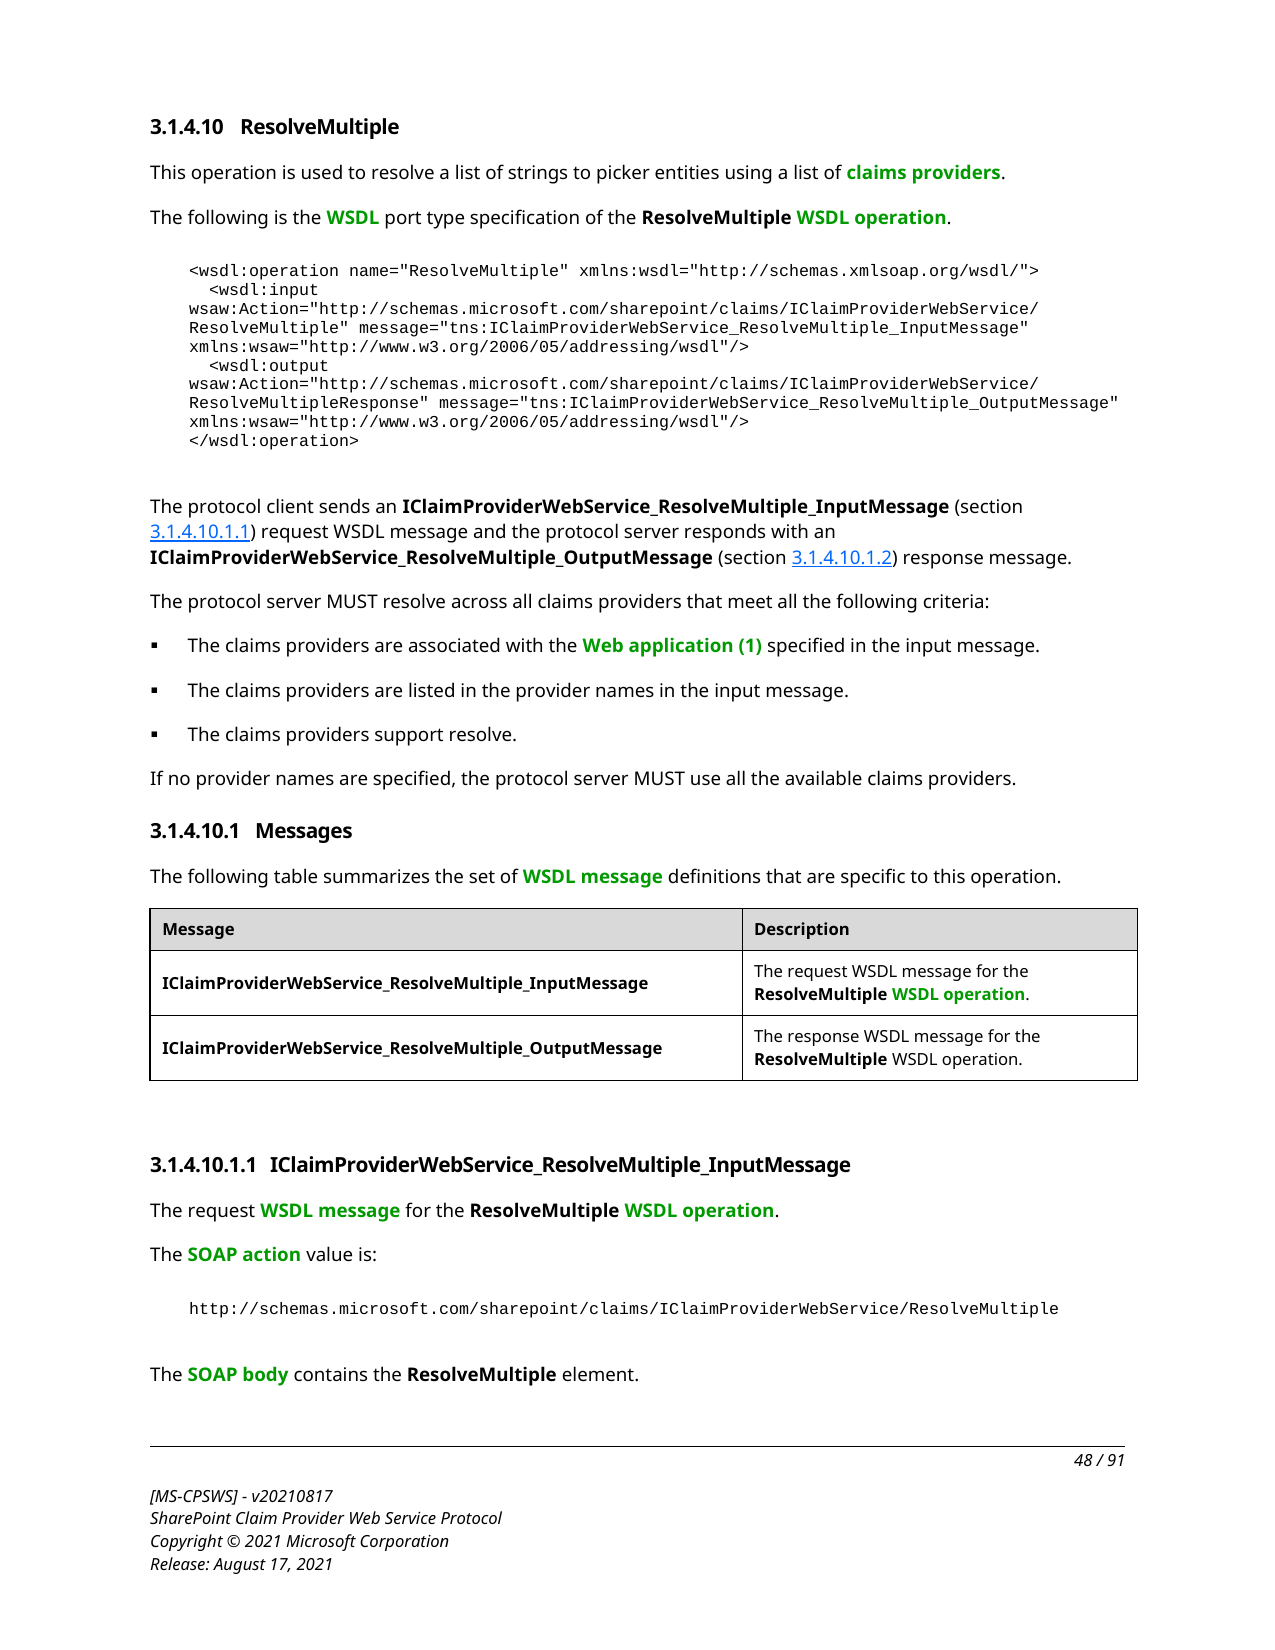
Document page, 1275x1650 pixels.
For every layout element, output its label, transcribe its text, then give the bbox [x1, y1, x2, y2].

text The following table summarizes the set of WSDL message definitions that are specific to this operation. [150, 863, 1125, 889]
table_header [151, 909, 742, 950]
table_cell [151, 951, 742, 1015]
list The claims providers support resolve. [150, 721, 1125, 747]
text The protocol client sends an IClaimProviderWebService_ResolveMultiple_InputMessage (section 3.1.4.10.1.1) request WSDL message and the protocol server responds with an IClaimProviderWebService_ResolveMultiple_OutputMessage (section 3.1.4.10.1.2) response message. [150, 493, 1125, 569]
text http://schemas.microsoft.com/sharepoint/claims/IClaimProviderWebService/ResolveMultiple [175, 1292, 1137, 1329]
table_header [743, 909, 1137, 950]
text <wsdl:output wsaw:Action="http://schemas.microsoft.com/sharepoint/claims/IClaimProviderWebService/ResolveMultipleResponse" message="tns:IClaimProviderWebService_ResolveMultiple_OutputMessage" xmlns:wsaw="http://www.w3.org/2006/05/addressing/wsdl"/> [175, 342, 1137, 418]
text The protocol server MUST resolve across all claims providers that meet all the following criteria: [150, 588, 1125, 614]
text The SOAP body contains the ResolveMultiple element. [150, 1361, 1125, 1386]
subtitle Messages [150, 816, 1125, 844]
text <wsdl:input wsaw:Action="http://schemas.microsoft.com/sharepoint/claims/IClaimProviderWebService/ResolveMultiple" message="tns:IClaimProviderWebService_ResolveMultiple_InputMessage" xmlns:wsaw="http://www.w3.org/2006/05/addressing/wsdl"/> [175, 267, 1137, 342]
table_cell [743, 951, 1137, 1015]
subtitle IClaimProviderWebService_ResolveMultiple_InputMessage [150, 1150, 1125, 1178]
text This operation is used to resolve a list of strings to picker entities using a list of claims providers. [150, 160, 1125, 185]
text If no provider names are specified, the protocol server MUST use all the available claims providers. [150, 765, 1125, 791]
list The claims providers are listed in the provider names in the input message. [150, 677, 1125, 702]
text The SOAP action value is: [150, 1241, 1125, 1267]
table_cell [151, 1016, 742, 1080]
text The following is the WSDL port type specification of the ResolveMultiple WSDL operation. [150, 204, 1125, 229]
text The request WSDL message for the ResolveMultiple WSDL operation. [150, 1197, 1125, 1223]
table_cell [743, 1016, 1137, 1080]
text </wsdl:operation> [175, 418, 1137, 462]
subtitle ResolveMultiple [150, 112, 1125, 141]
list The claims providers are associated with the Web application (1) specified in the input message. [150, 633, 1125, 658]
